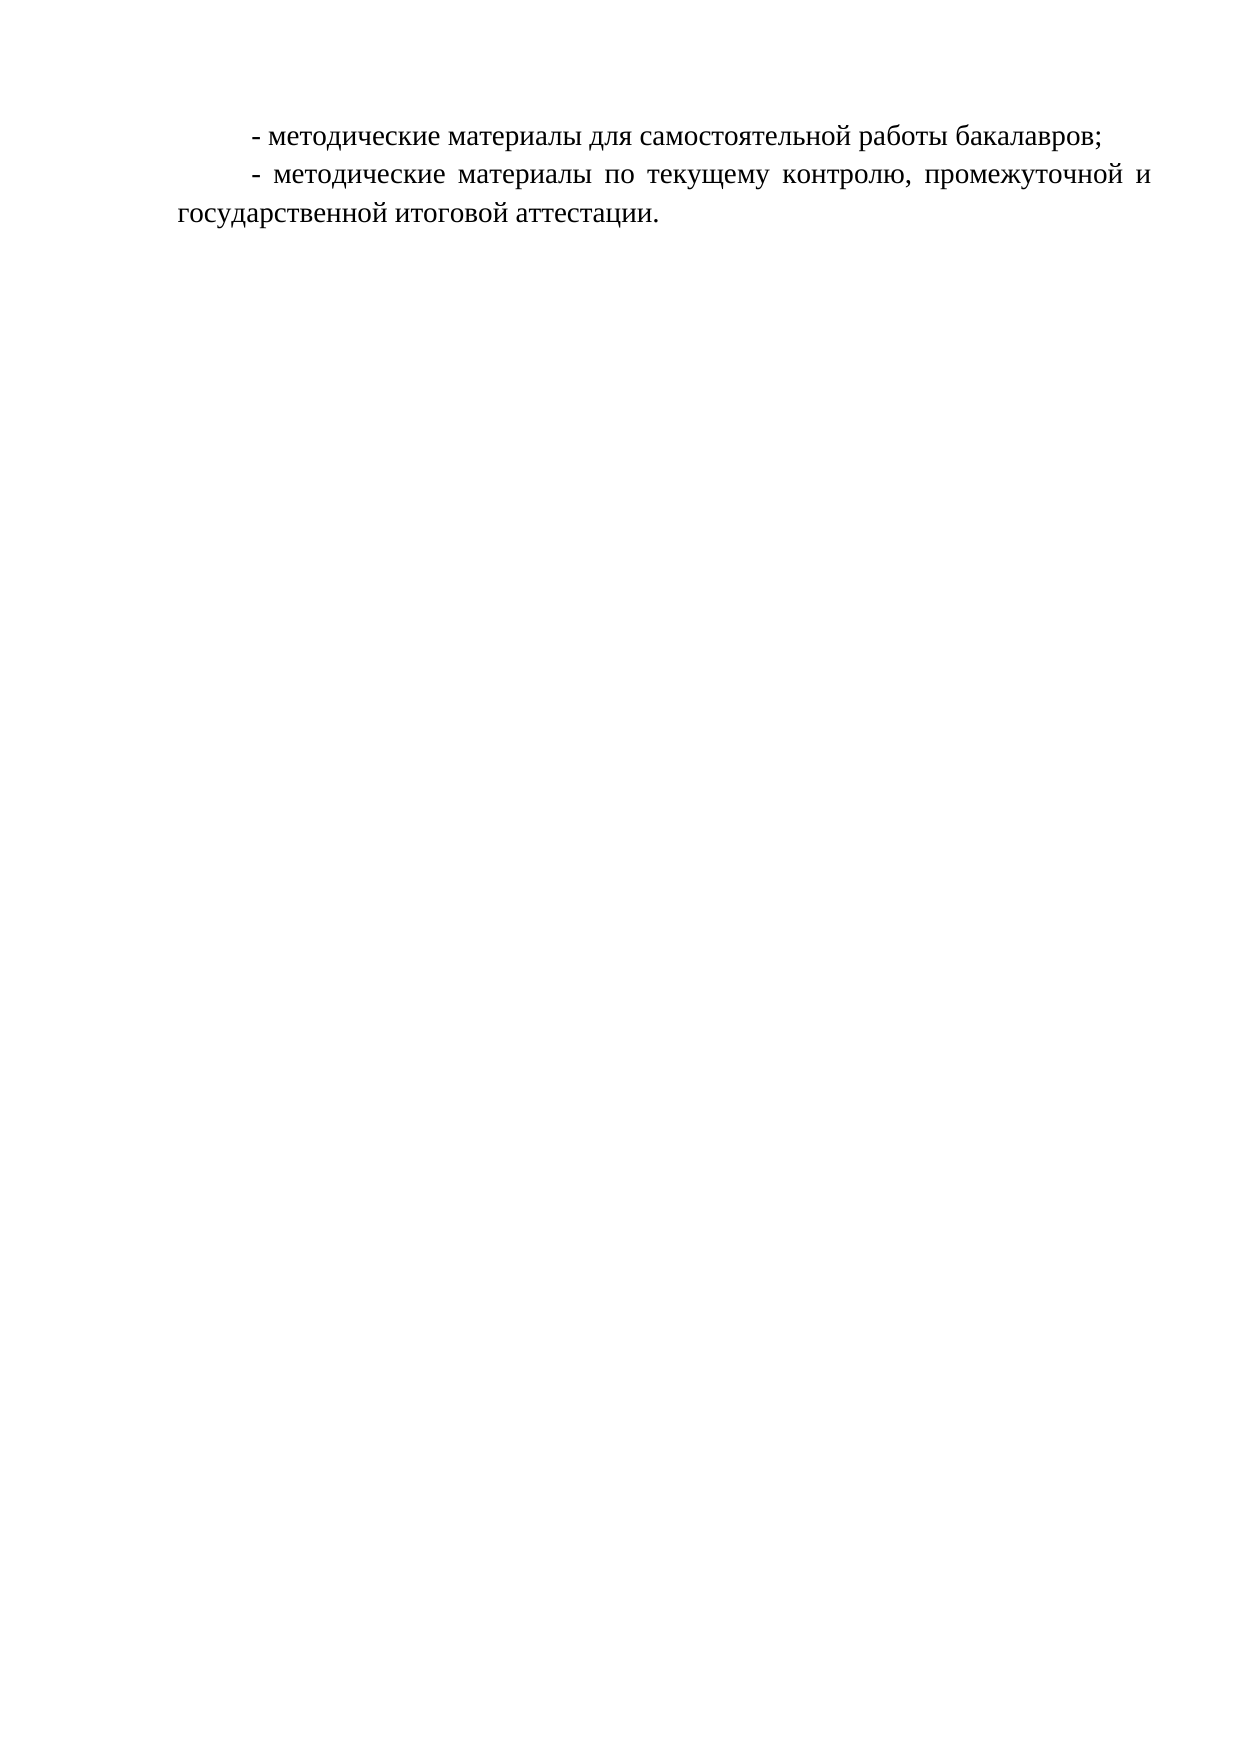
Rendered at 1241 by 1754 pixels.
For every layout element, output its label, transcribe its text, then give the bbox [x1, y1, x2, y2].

text - методические материалы для самостоятельной работы бакалавров; [177, 118, 1152, 152]
text - методические материалы по текущему контролю, промежуточной и государственной итоговой аттестации. [177, 157, 1152, 229]
